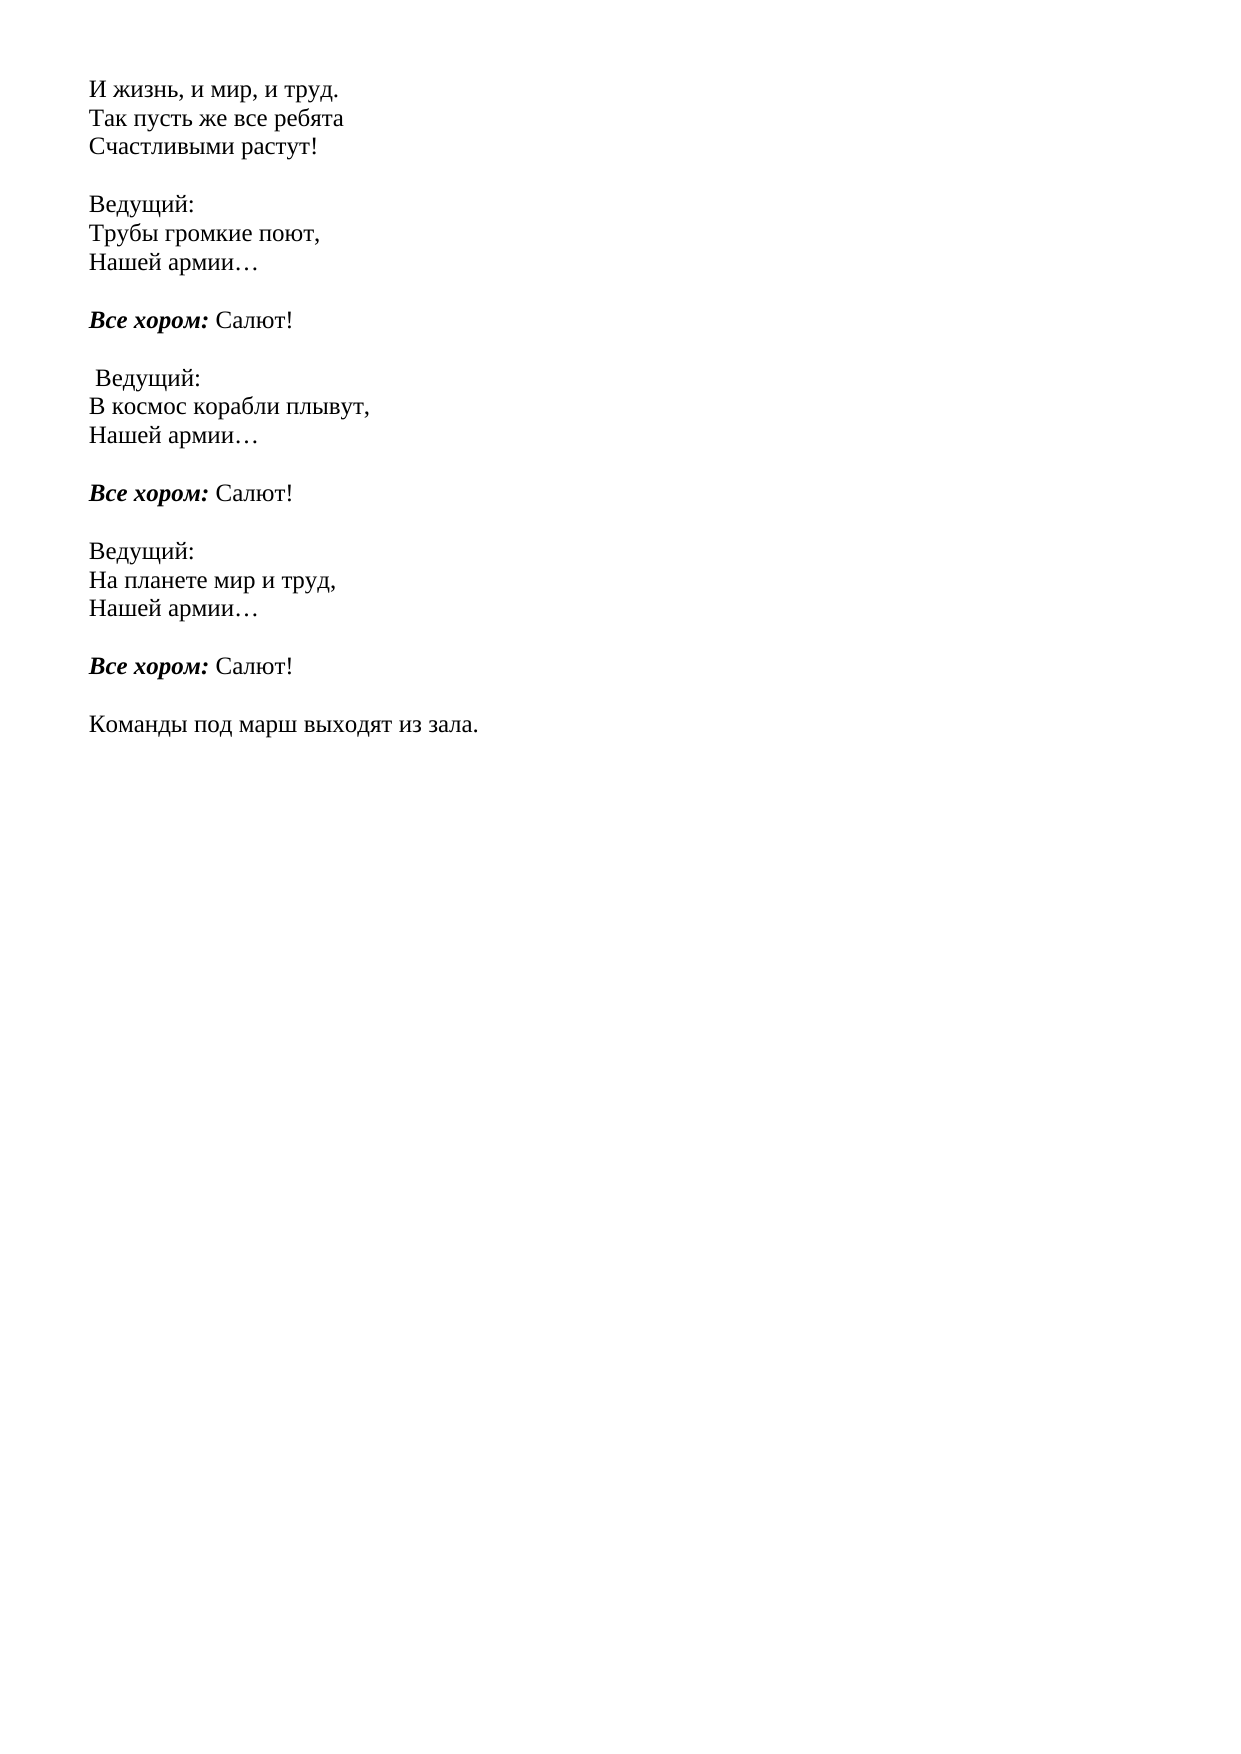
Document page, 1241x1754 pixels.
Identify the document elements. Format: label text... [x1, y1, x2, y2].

text Все хором: Салют! [89, 478, 1152, 507]
text Все хором: Салют! [89, 305, 1152, 333]
text Ведущий: Трубы громкие поют, Нашей армии… [89, 189, 1152, 276]
text Ведущий: На планете мир и труд, Нашей армии… [89, 536, 1152, 622]
text Команды под марш выходят из зала. [89, 709, 1152, 738]
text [89, 74, 1152, 160]
text Все хором: Салют! [89, 651, 1152, 680]
text Ведущий: В космос корабли плывут, Нашей армии… [89, 363, 1152, 449]
